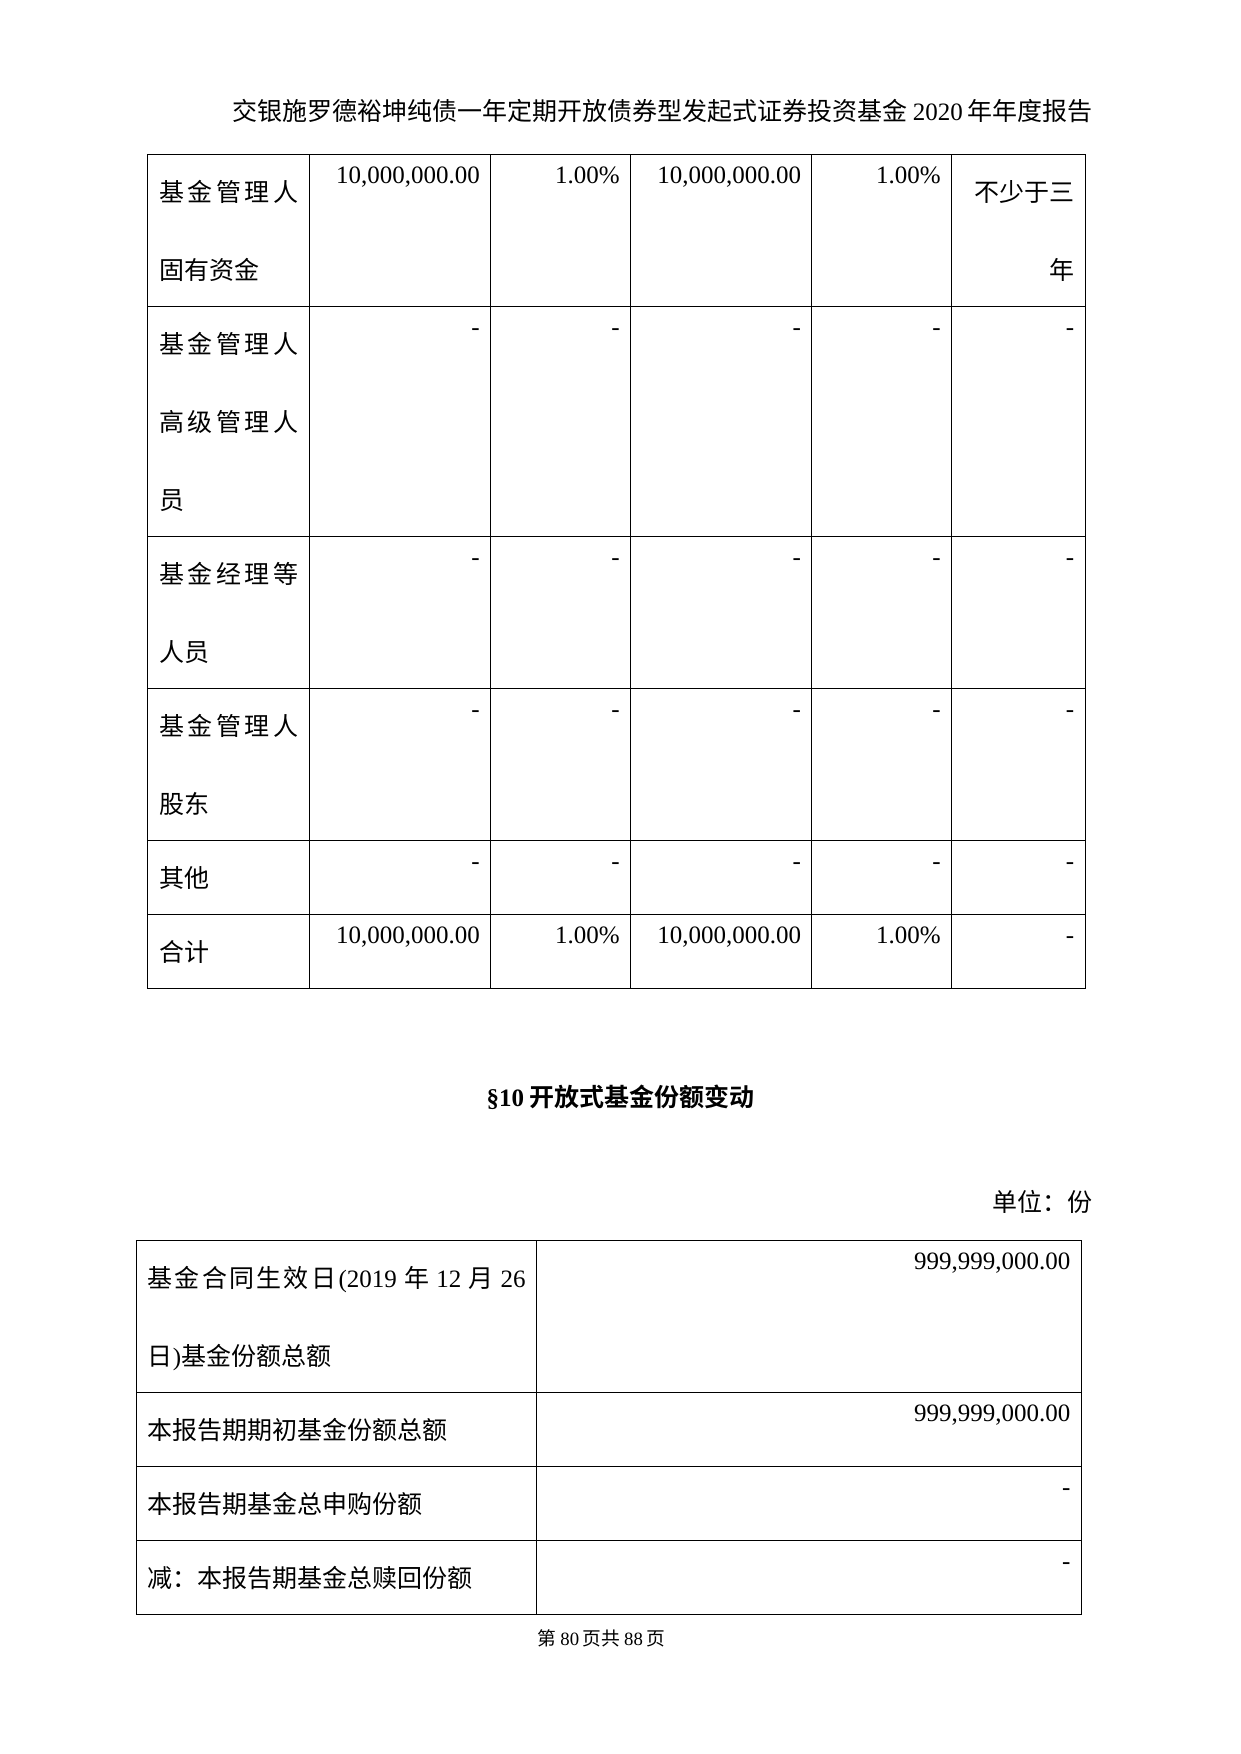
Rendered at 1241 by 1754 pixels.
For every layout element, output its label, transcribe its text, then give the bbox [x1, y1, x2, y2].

table_cell - [952, 841, 1085, 914]
table_cell - [952, 915, 1085, 988]
table_cell - [631, 841, 811, 914]
table_cell - [631, 689, 811, 840]
table_cell - [812, 689, 951, 840]
table_cell - [537, 1467, 1081, 1540]
table_cell 1.00% [812, 915, 951, 988]
table_cell 10,000,000.00 [631, 155, 811, 306]
table_cell - [491, 841, 630, 914]
table_cell 减：本报告期基金总赎回份额 [137, 1541, 536, 1614]
table_cell 1.00% [812, 155, 951, 306]
table_cell - [952, 689, 1085, 840]
table_cell - [310, 307, 490, 536]
table_cell - [812, 537, 951, 688]
table_cell - [812, 307, 951, 536]
table_cell - [491, 689, 630, 840]
table_cell 10,000,000.00 [631, 915, 811, 988]
table_cell 基金管理人固有资金 [148, 155, 309, 306]
table_cell - [631, 307, 811, 536]
table_header 999,999,000.00 [537, 1241, 1081, 1392]
text 单位：份 [149, 1168, 1092, 1233]
table_cell 基金管理人股东 [148, 689, 309, 840]
subtitle §10开放式基金份额变动 [148, 1063, 1092, 1128]
table_cell - [310, 841, 490, 914]
table_cell - [952, 307, 1085, 536]
table_cell 其他 [148, 841, 309, 914]
table_cell - [631, 537, 811, 688]
table_cell - [952, 537, 1085, 688]
table_cell 不少于三年 [952, 155, 1085, 306]
table_cell - [491, 307, 630, 536]
table_cell 本报告期期初基金份额总额 [137, 1393, 536, 1466]
table_cell 1.00% [491, 915, 630, 988]
table_cell 合计 [148, 915, 309, 988]
table_cell - [310, 537, 490, 688]
table_cell 基金管理人高级管理人员 [148, 307, 309, 536]
table_cell - [812, 841, 951, 914]
table_cell - [310, 689, 490, 840]
table_cell 10,000,000.00 [310, 915, 490, 988]
table_cell 基金经理等人员 [148, 537, 309, 688]
table_cell 999,999,000.00 [537, 1393, 1081, 1466]
table_cell - [491, 537, 630, 688]
table_cell 1.00% [491, 155, 630, 306]
table_cell - [537, 1541, 1081, 1614]
table_cell 10,000,000.00 [310, 155, 490, 306]
table_header 基金合同生效日(2019年12月26日)基金份额总额 [137, 1241, 536, 1392]
table_cell 本报告期基金总申购份额 [137, 1467, 536, 1540]
